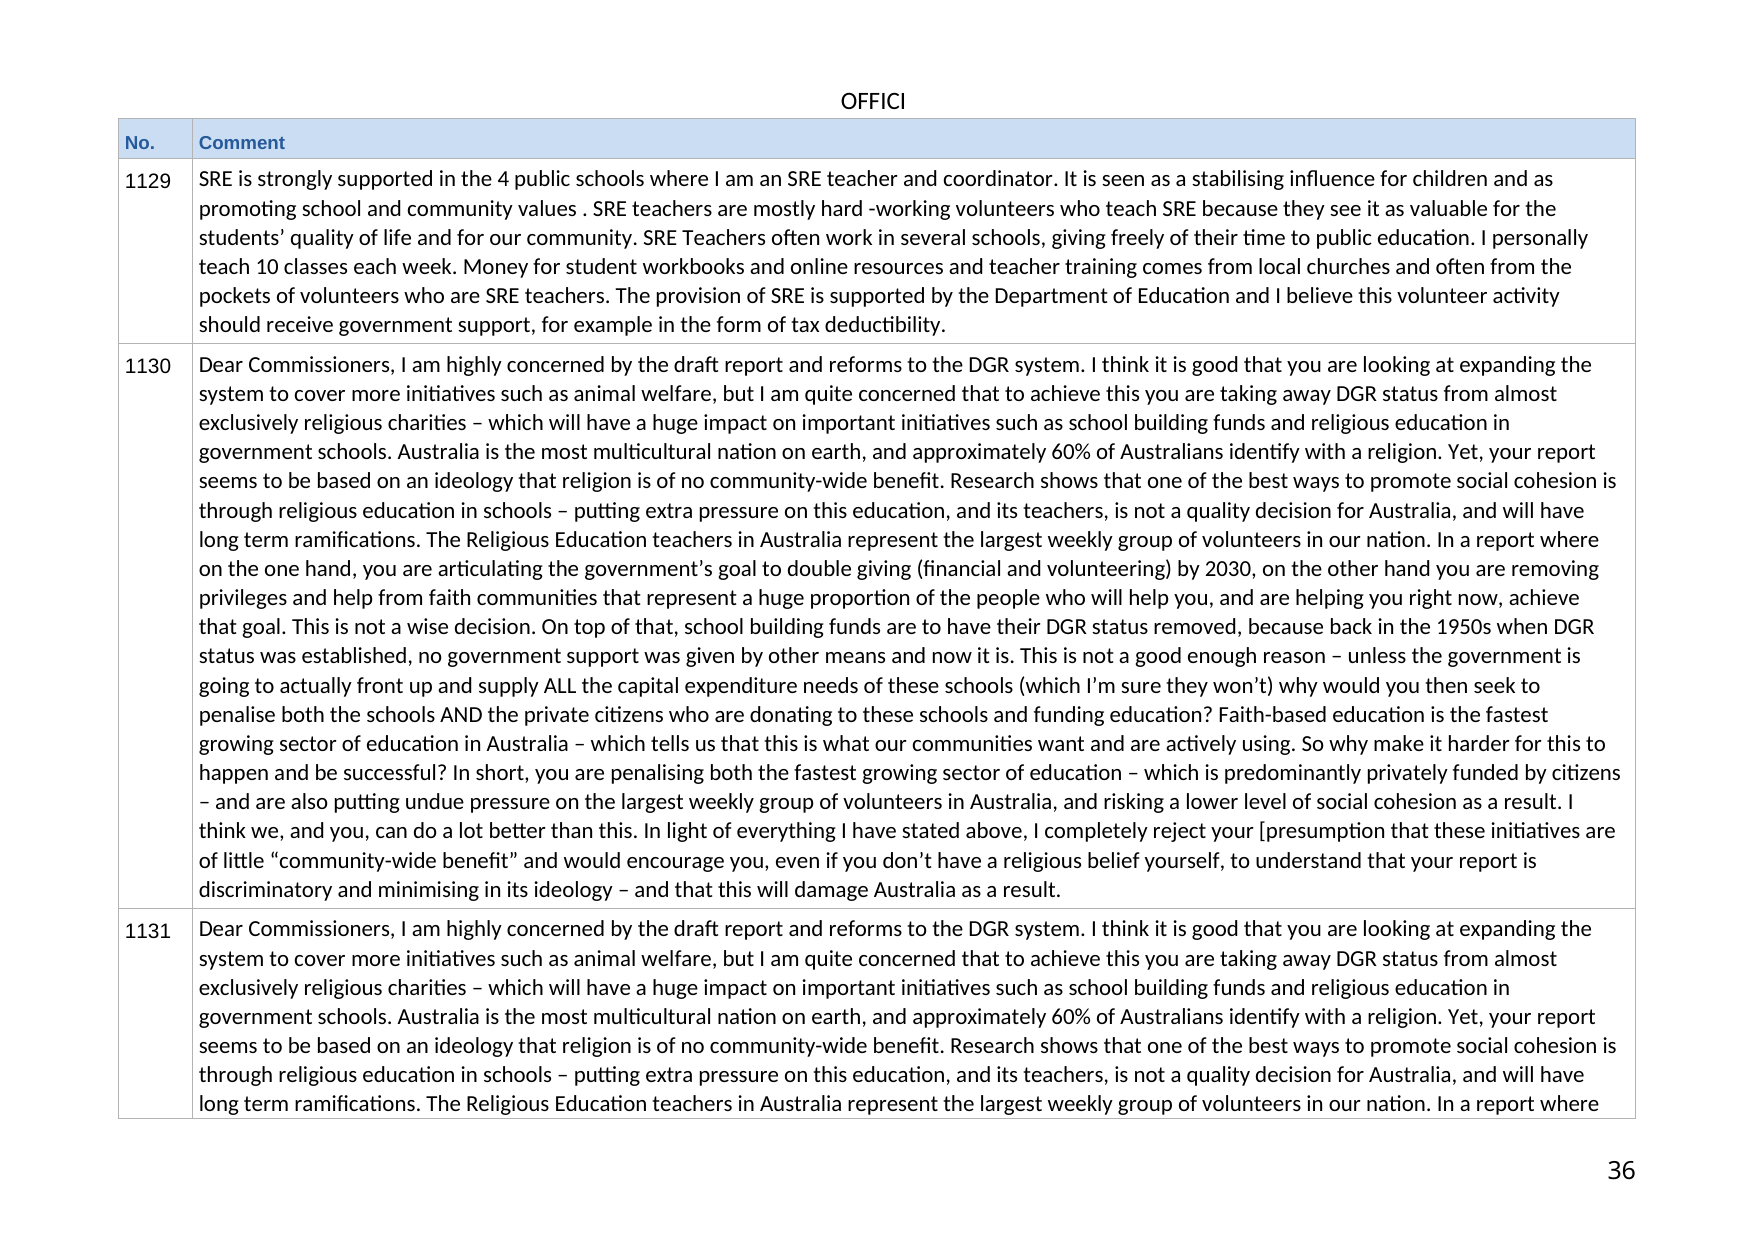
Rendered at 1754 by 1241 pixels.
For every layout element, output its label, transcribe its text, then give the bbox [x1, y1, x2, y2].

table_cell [193, 909, 1635, 1118]
table_cell 1129 [119, 159, 192, 343]
table_cell 1130 [119, 344, 192, 908]
table_cell SRE is strongly supported in the 4 public schools where I am an SRE teacher and coordinator. It is seen as a stabilising influence for children and as promoting school and community values . SRE teachers are mostly hard -working volunteers who teach SRE because they see it as valuable for the students’ quality of life and for our community. SRE Teachers often work in several schools, giving freely of their time to public education. I personally teach 10 classes each week. Money for student workbooks and online resources and teacher training comes from local churches and often from the pockets of volunteers who are SRE teachers. The provision of SRE is supported by the Department of Education and I believe this volunteer activity should receive government support, for example in the form of tax deductibility. [193, 159, 1635, 343]
table_header No. [119, 119, 192, 158]
table_cell 1131 [119, 909, 192, 1118]
table_header Comment [193, 119, 1635, 158]
